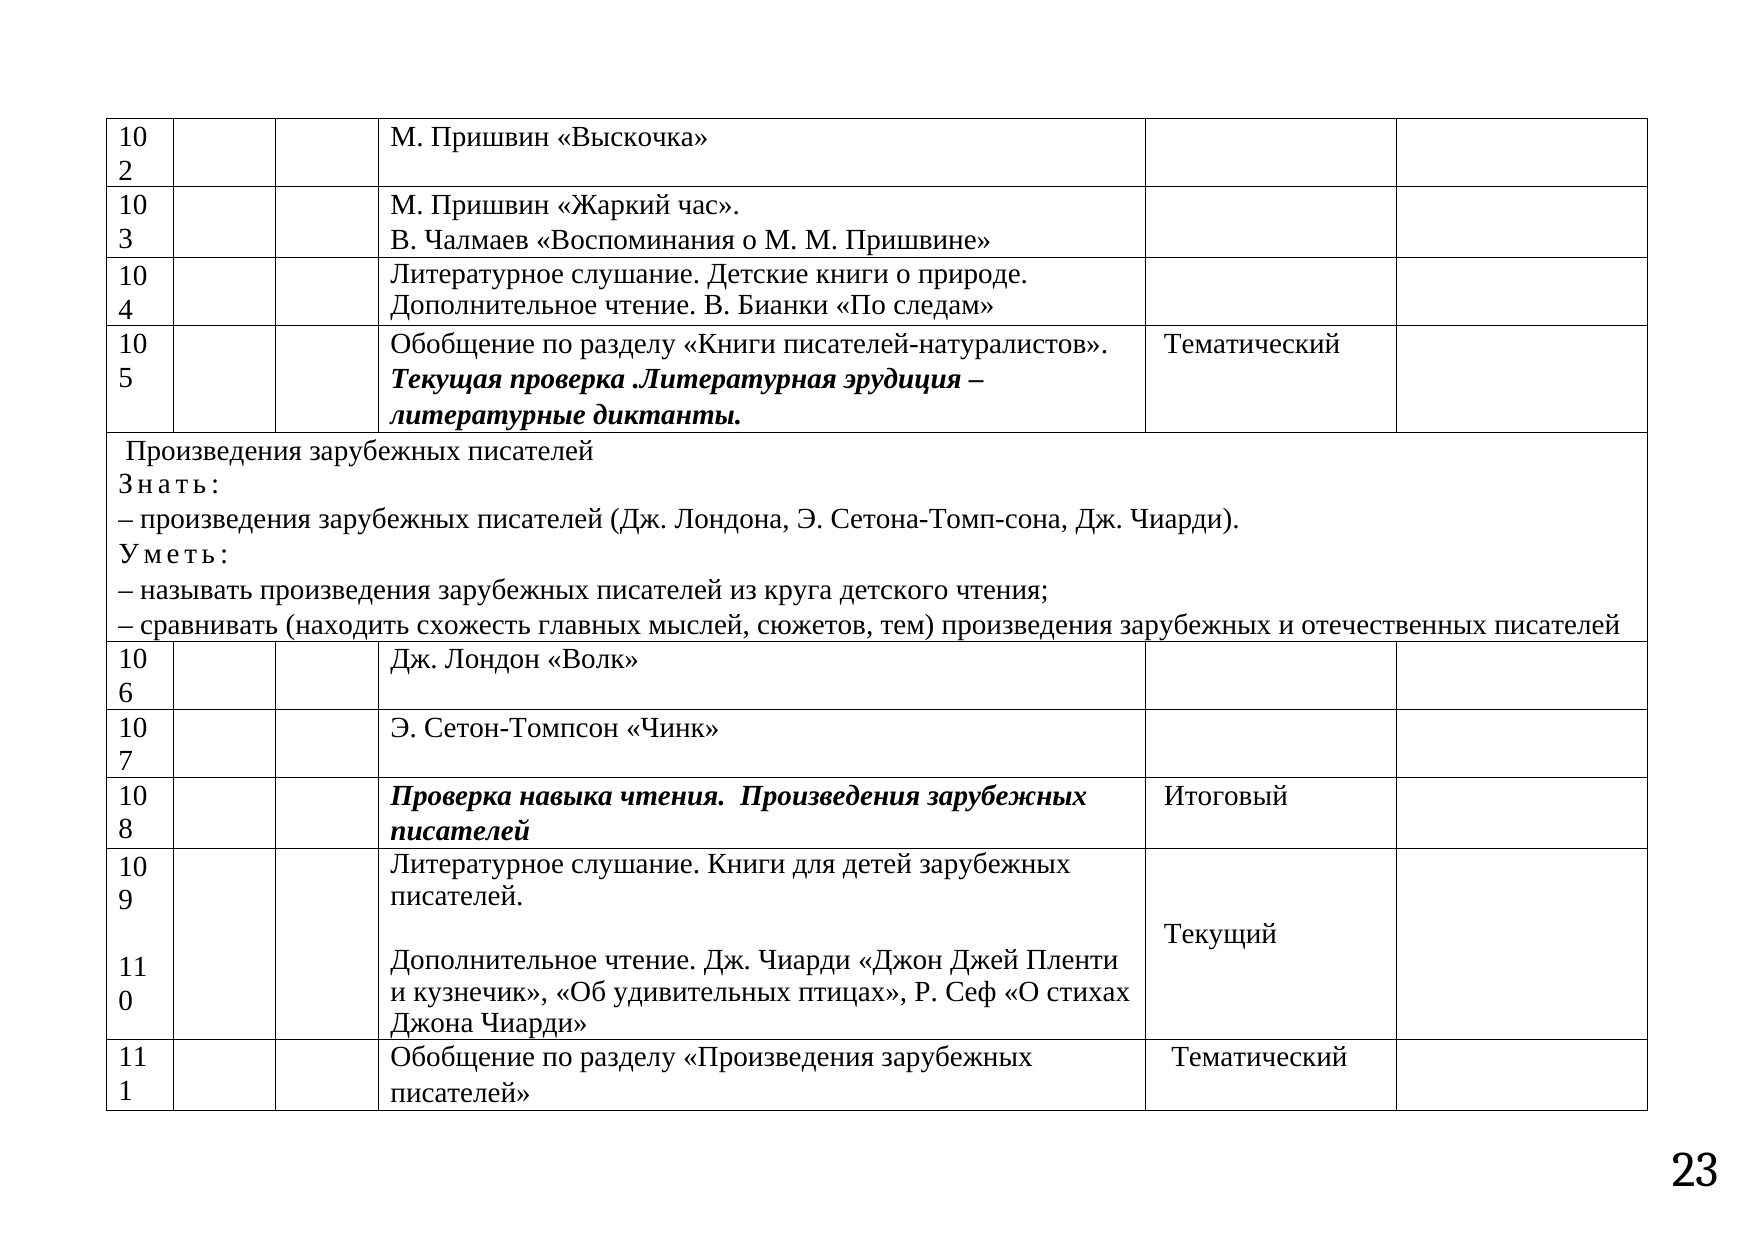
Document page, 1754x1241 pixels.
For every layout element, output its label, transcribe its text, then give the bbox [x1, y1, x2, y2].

table_cell [1397, 642, 1647, 709]
table_cell 111 [107, 1040, 173, 1109]
table_cell Итоговый [1146, 778, 1396, 848]
table_cell [276, 778, 378, 848]
table_cell Тематический [1146, 326, 1396, 432]
table_cell Литературное слушание. Книги для детей зарубежных писателей. Дополнительное чтение. Дж. Чиарди «Джон Джей Пленти и кузнечик», «Об удивительных птицах», Р. Сеф «О стихах Джона Чиарди» [379, 849, 1145, 1038]
table_cell [174, 642, 275, 709]
table_cell 108 [107, 778, 173, 848]
table_cell [174, 1040, 275, 1109]
table_cell Текущий [1146, 849, 1396, 1038]
table_cell Проверка навыка чтения. Произведения зарубежных писателей [379, 778, 1145, 848]
table_cell [174, 710, 275, 777]
table_cell 102 [107, 119, 173, 186]
table_cell [1397, 849, 1647, 1038]
table_cell 106 [107, 642, 173, 709]
table_cell [1397, 258, 1647, 325]
table_cell [1397, 187, 1647, 257]
table_cell [1146, 642, 1396, 709]
table_cell [276, 187, 378, 257]
table_cell [1397, 1040, 1647, 1109]
table_cell Дж. Лондон «Волк» [379, 642, 1145, 709]
table_cell [1397, 710, 1647, 777]
table_cell [1146, 258, 1396, 325]
table_cell 107 [107, 710, 173, 777]
table_cell [1146, 710, 1396, 777]
table_cell [174, 119, 275, 186]
table_cell [174, 778, 275, 848]
table_cell [174, 849, 275, 1038]
table_cell 104 [107, 258, 173, 325]
table_cell [276, 849, 378, 1038]
table_cell М. Пришвин «Выскочка» [379, 119, 1145, 186]
table_cell 103 [107, 187, 173, 257]
table_cell [174, 326, 275, 432]
table_cell [174, 187, 275, 257]
table_cell 109 110 [107, 849, 173, 1038]
table_cell [276, 119, 378, 186]
table_cell Произведения зарубежных писателей Знать: – произведения зарубежных писателей (Дж. Лондона, Э. Сетона-Томп-сона, Дж. Чиарди). Уметь: – называть произведения зарубежных писателей из круга детского чтения; – сравнивать (находить схожесть главных мыслей, сюжетов, тем) произведения зарубежных и отечественных писателей [107, 433, 1647, 641]
table_cell [174, 258, 275, 325]
table_cell [1146, 187, 1396, 257]
table_cell [276, 326, 378, 432]
table_cell [276, 710, 378, 777]
table_cell Обобщение по разделу «Книги писателей-натуралистов». Текущая проверка .Литературная эрудиция – литературные диктанты. [379, 326, 1145, 432]
table_cell [1146, 119, 1396, 186]
table_cell М. Пришвин «Жаркий час». В. Чалмаев «Воспоминания о М. М. Пришвине» [379, 187, 1145, 257]
table_cell 105 [107, 326, 173, 432]
table_cell [276, 642, 378, 709]
table_cell Обобщение по разделу «Произведения зарубежных писателей» [379, 1040, 1145, 1109]
table_cell [1397, 778, 1647, 848]
table_cell Тематический [1146, 1040, 1396, 1109]
table_cell Литературное слушание. Детские книги о природе. Дополнительное чтение. В. Бианки «По следам» [379, 258, 1145, 325]
table_cell [276, 258, 378, 325]
table_cell Э. Сетон-Томпсон «Чинк» [379, 710, 1145, 777]
table_cell [1397, 119, 1647, 186]
table_cell [276, 1040, 378, 1109]
table_cell [1397, 326, 1647, 432]
